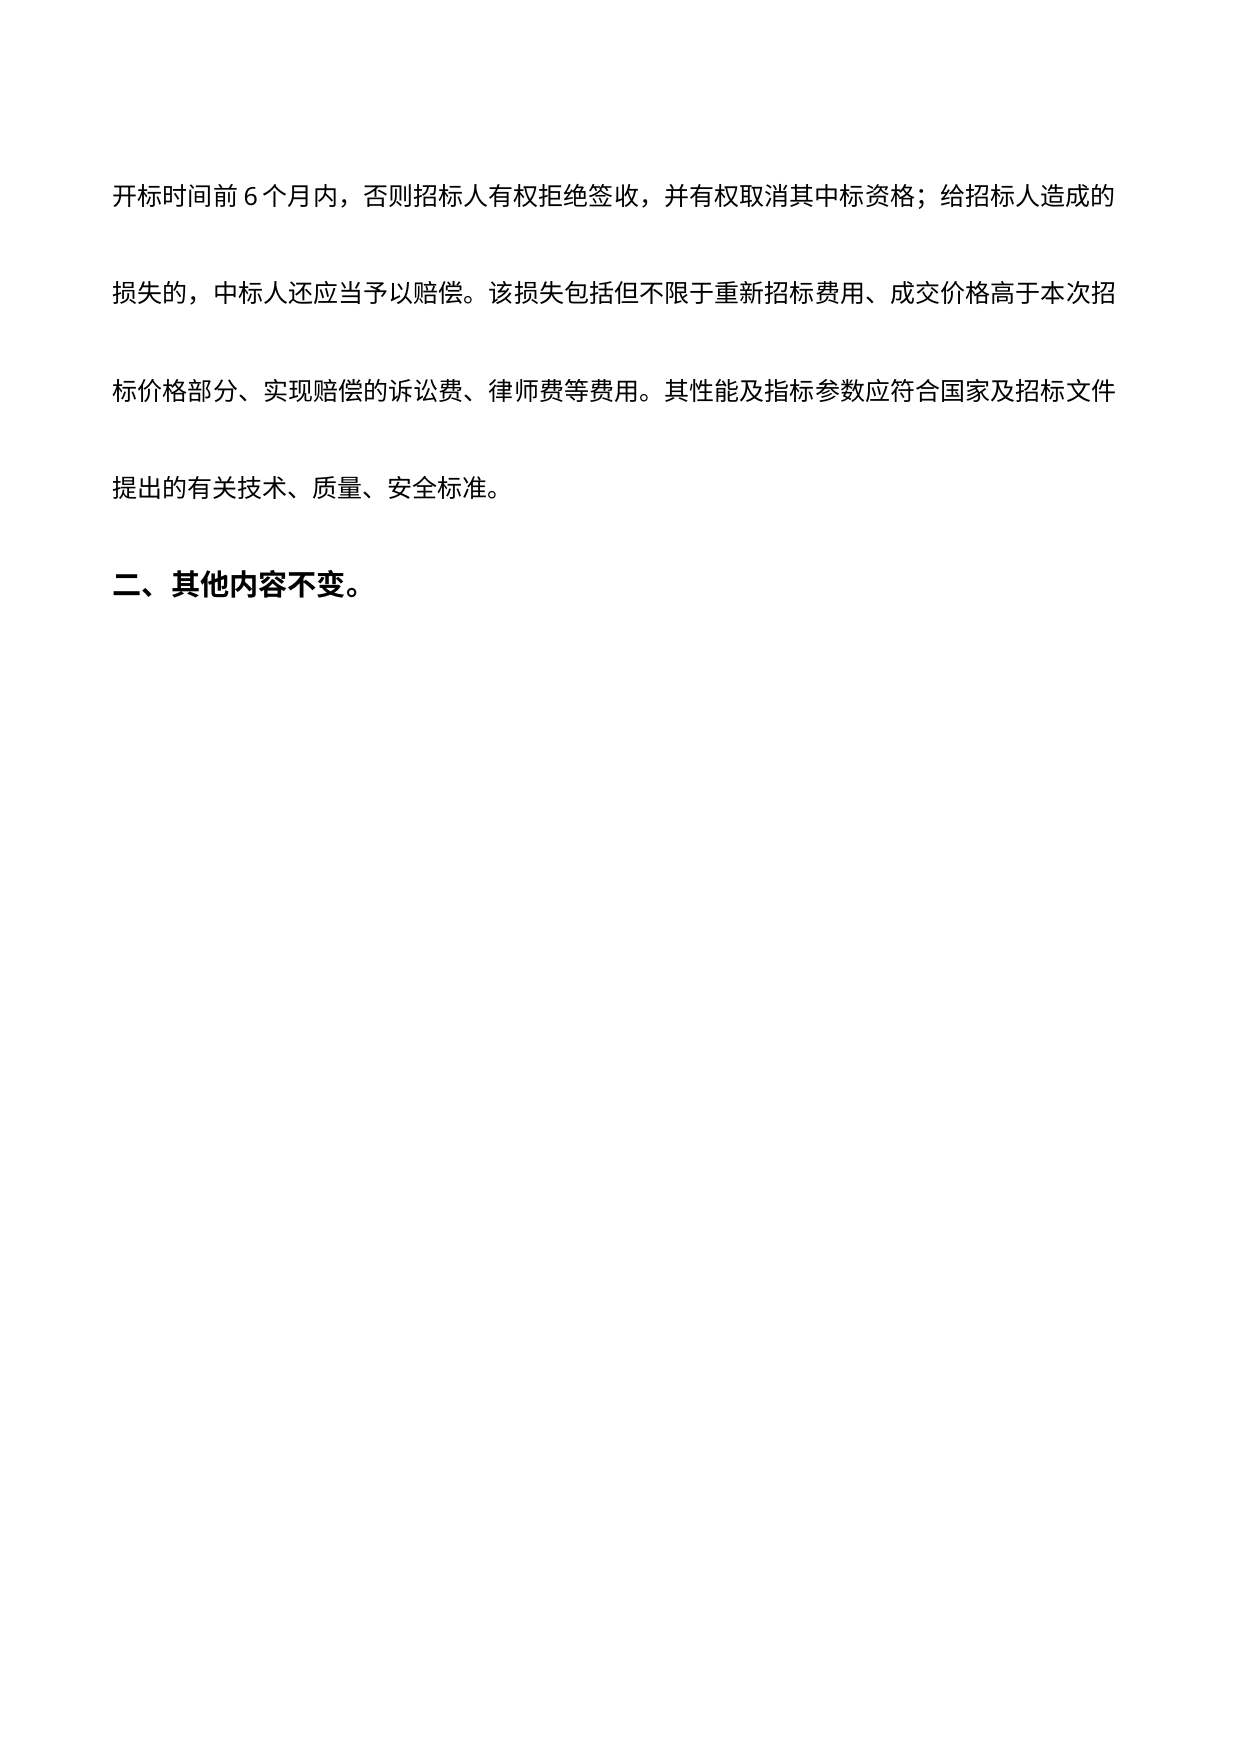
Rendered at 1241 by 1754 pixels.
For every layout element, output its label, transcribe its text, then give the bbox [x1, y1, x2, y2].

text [112, 162, 1119, 519]
text 二、其他内容不变。 [112, 550, 978, 615]
